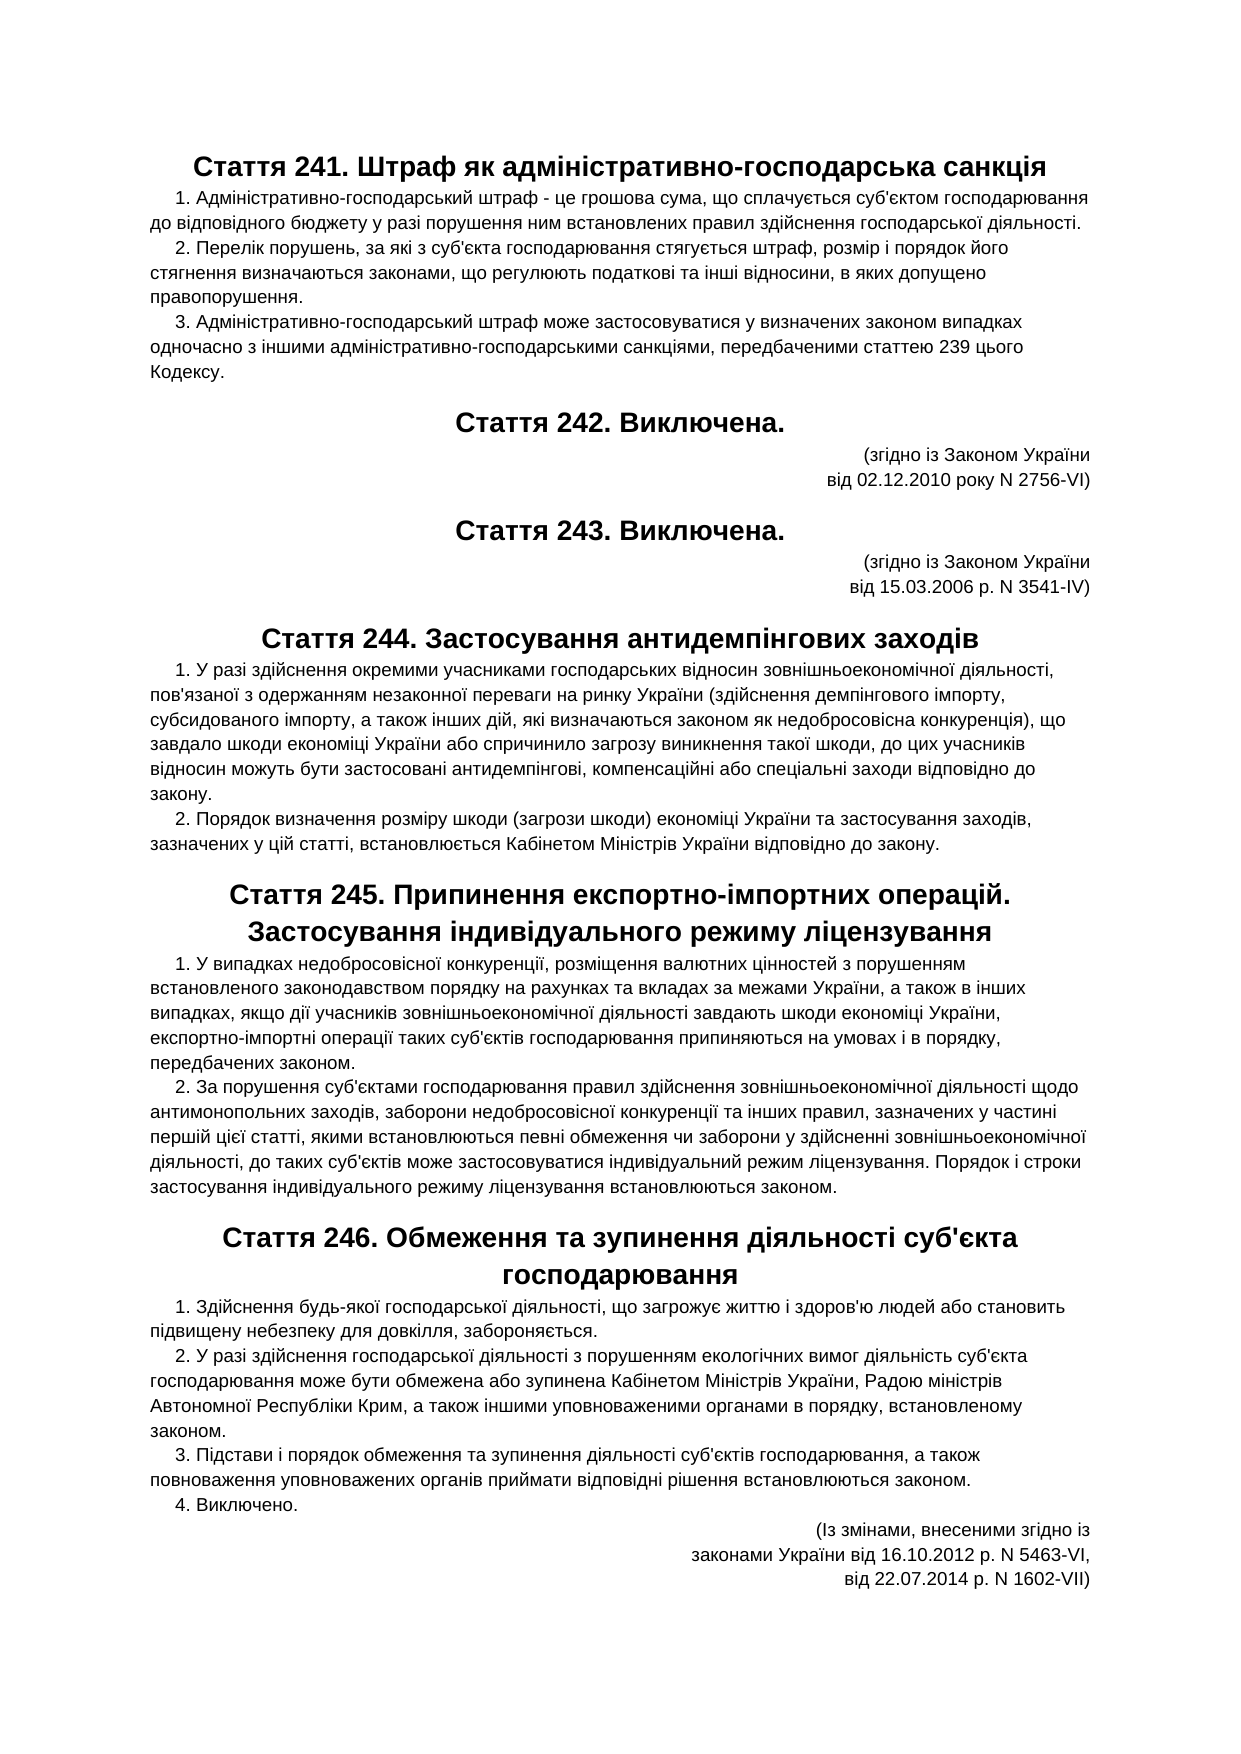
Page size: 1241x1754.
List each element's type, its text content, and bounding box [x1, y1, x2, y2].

text 3. Адміністративно-господарський штраф може застосовуватися у визначених законом випадках одночасно з іншими адміністративно-господарськими санкціями, передбаченими статтею 239 цього Кодексу. [150, 311, 1090, 382]
text 2. У разі здійснення господарської діяльності з порушенням екологічних вимог діяльність суб'єкта господарювання може бути обмежена або зупинена Кабінетом Міністрів України, Радою міністрів Автономної Республіки Крим, а також іншими уповноваженими органами в порядку, встановленому законом. [150, 1345, 1090, 1441]
subtitle Стаття 244. Застосування антидемпінгових заходів [150, 622, 1090, 654]
subtitle Стаття 243. Виключена. [150, 514, 1090, 546]
text 2. Перелік порушень, за які з суб'єкта господарювання стягується штраф, розмір і порядок його стягнення визначаються законами, що регулюють податкові та інші відносини, в яких допущено правопорушення. [150, 237, 1090, 308]
subtitle Стаття 245. Припинення експортно-імпортних операцій. Застосування індивідуального режиму ліцензування [150, 878, 1090, 947]
text (Із змінами, внесеними згідно із законами України від 16.10.2012 р. N 5463-VI, від 22.07.2014 р. N 1602-VII) [150, 1518, 1090, 1590]
text 1. У випадках недобросовісної конкуренції, розміщення валютних цінностей з порушенням встановленого законодавством порядку на рахунках та вкладах за межами України, а також в інших випадках, якщо дії учасників зовнішньоекономічної діяльності завдають шкоди економіці України, експортно-імпортні операції таких суб'єктів господарювання припиняються на умовах і в порядку, передбачених законом. [150, 952, 1090, 1073]
text 3. Підстави і порядок обмеження та зупинення діяльності суб'єктів господарювання, а також повноваження уповноважених органів приймати відповідні рішення встановлюються законом. [150, 1444, 1090, 1491]
text 1. Адміністративно-господарський штраф - це грошова сума, що сплачується суб'єктом господарювання до відповідного бюджету у разі порушення ним встановлених правил здійснення господарської діяльності. [150, 187, 1090, 233]
text (згідно із Законом України від 15.03.2006 р. N 3541-IV) [150, 551, 1090, 597]
text (згідно із Законом України від 02.12.2010 року N 2756-VI) [150, 443, 1090, 490]
text 4. Виключено. [150, 1494, 1090, 1515]
text 2. За порушення суб'єктами господарювання правил здійснення зовнішньоекономічної діяльності щодо антимонопольних заходів, заборони недобросовісної конкуренції та інших правил, зазначених у частині першій цієї статті, якими встановлюються певні обмеження чи заборони у здійсненні зовнішньоекономічної діяльності, до таких суб'єктів може застосовуватися індивідуальний режим ліцензування. Порядок і строки застосування індивідуального режиму ліцензування встановлюються законом. [150, 1076, 1090, 1197]
subtitle Стаття 241. Штраф як адміністративно-господарська санкція [150, 150, 1090, 182]
subtitle Стаття 246. Обмеження та зупинення діяльності суб'єкта господарювання [150, 1221, 1090, 1291]
text 1. У разі здійснення окремими учасниками господарських відносин зовнішньоекономічної діяльності, пов'язаної з одержанням незаконної переваги на ринку України (здійснення демпінгового імпорту, субсидованого імпорту, а також інших дій, які визначаються законом як недобросовісна конкуренція), що завдало шкоди економіці України або спричинило загрозу виникнення такої шкоди, до цих учасників відносин можуть бути застосовані антидемпінгові, компенсаційні або спеціальні заходи відповідно до закону. [150, 659, 1090, 804]
text 1. Здійснення будь-якої господарської діяльності, що загрожує життю і здоров'ю людей або становить підвищену небезпеку для довкілля, забороняється. [150, 1295, 1090, 1342]
text 2. Порядок визначення розміру шкоди (загрози шкоди) економіці України та застосування заходів, зазначених у цій статті, встановлюється Кабінетом Міністрів України відповідно до закону. [150, 807, 1090, 854]
subtitle Стаття 242. Виключена. [150, 406, 1090, 439]
